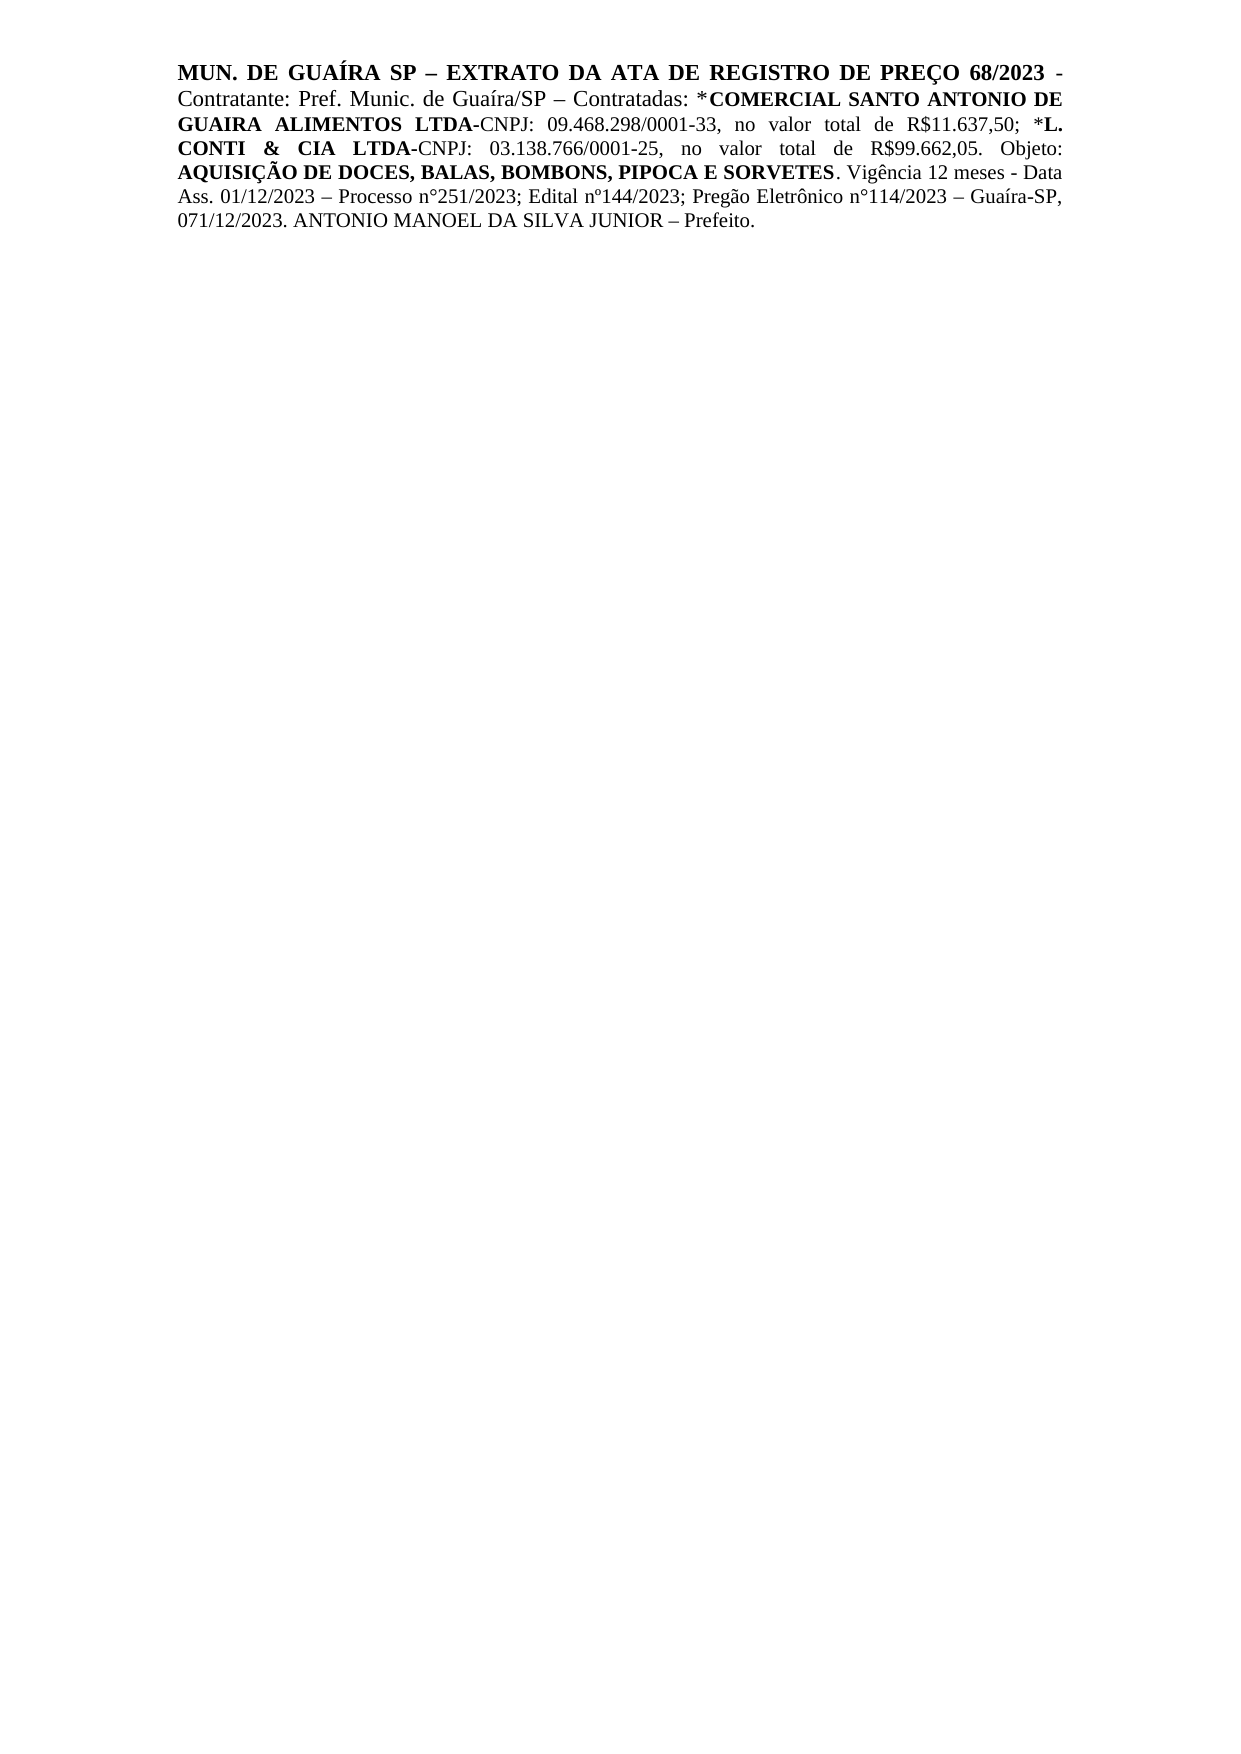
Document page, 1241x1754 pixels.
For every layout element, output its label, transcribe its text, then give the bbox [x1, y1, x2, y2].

text MUN. DE GUAÍRA SP – EXTRATO DA ATA DE REGISTRO DE PREÇO 68/2023 - Contratante: Pref. Munic. de Guaíra/SP – Contratadas: *COMERCIAL SANTO ANTONIO DE GUAIRA ALIMENTOS LTDA-CNPJ: 09.468.298/0001-33, no valor total de R$11.637,50; *L. CONTI & CIA LTDA-CNPJ: 03.138.766/0001-25, no valor total de R$99.662,05. Objeto: AQUISIÇÃO DE DOCES, BALAS, BOMBONS, PIPOCA E SORVETES. Vigência 12 meses - Data Ass. 01/12/2023 – Processo n°251/2023; Edital nº144/2023; Pregão Eletrônico n°114/2023 – Guaíra-SP, 071/12/2023. ANTONIO MANOEL DA SILVA JUNIOR – Prefeito. [177, 59, 1063, 232]
